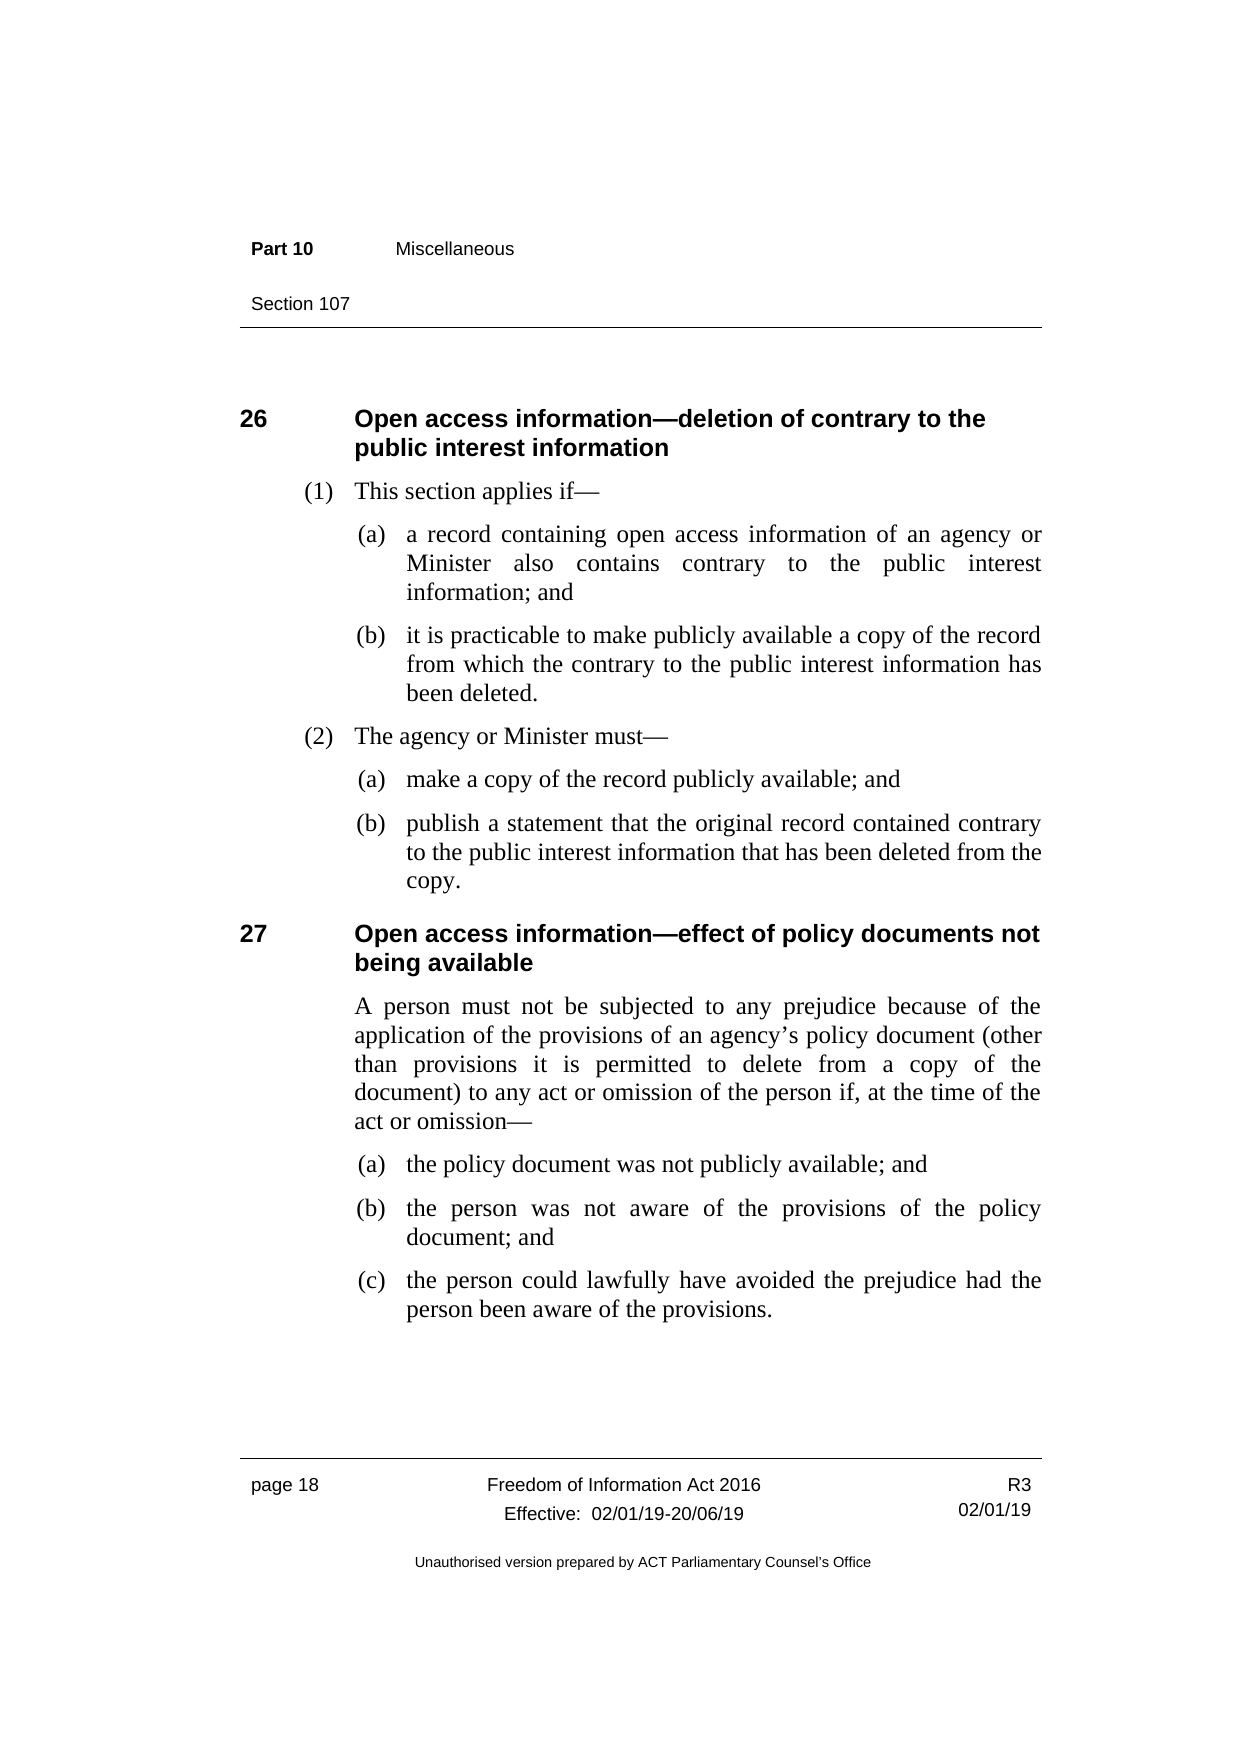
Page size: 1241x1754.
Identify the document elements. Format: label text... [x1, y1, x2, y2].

text (b) publish a statement that the original record contained contrary to the public interest information that has been deleted from the copy. [239, 808, 1042, 894]
text (c) the person could lawfully have avoided the prejudice had the person been aware of the provisions. [239, 1265, 1042, 1322]
text (b) it is practicable to make publicly available a copy of the record from which the contrary to the public interest information has been deleted. [239, 620, 1042, 707]
text (a) a record containing open access information of an agency or Minister also contains contrary to the public interest information; and [239, 519, 1042, 606]
text (b) the person was not aware of the provisions of the policy document; and [239, 1193, 1042, 1250]
text A person must not be subjected to any prejudice because of the application of the provisions of an agency’s policy document (other than provisions it is permitted to delete from a copy of the document) to any act or omission of the person if, at the time of the act or omission— [354, 991, 1042, 1135]
text (2) The agency or Minister must— [239, 721, 1042, 750]
text (a) the policy document was not publicly available; and [239, 1149, 1042, 1178]
text (a) make a copy of the record publicly available; and [239, 764, 1042, 793]
text 27 Open access information—effect of policy documents not being available [239, 919, 1042, 977]
text (1) This section applies if— [239, 476, 1042, 505]
text 26 Open access information—deletion of contrary to the public interest information [239, 404, 1042, 462]
